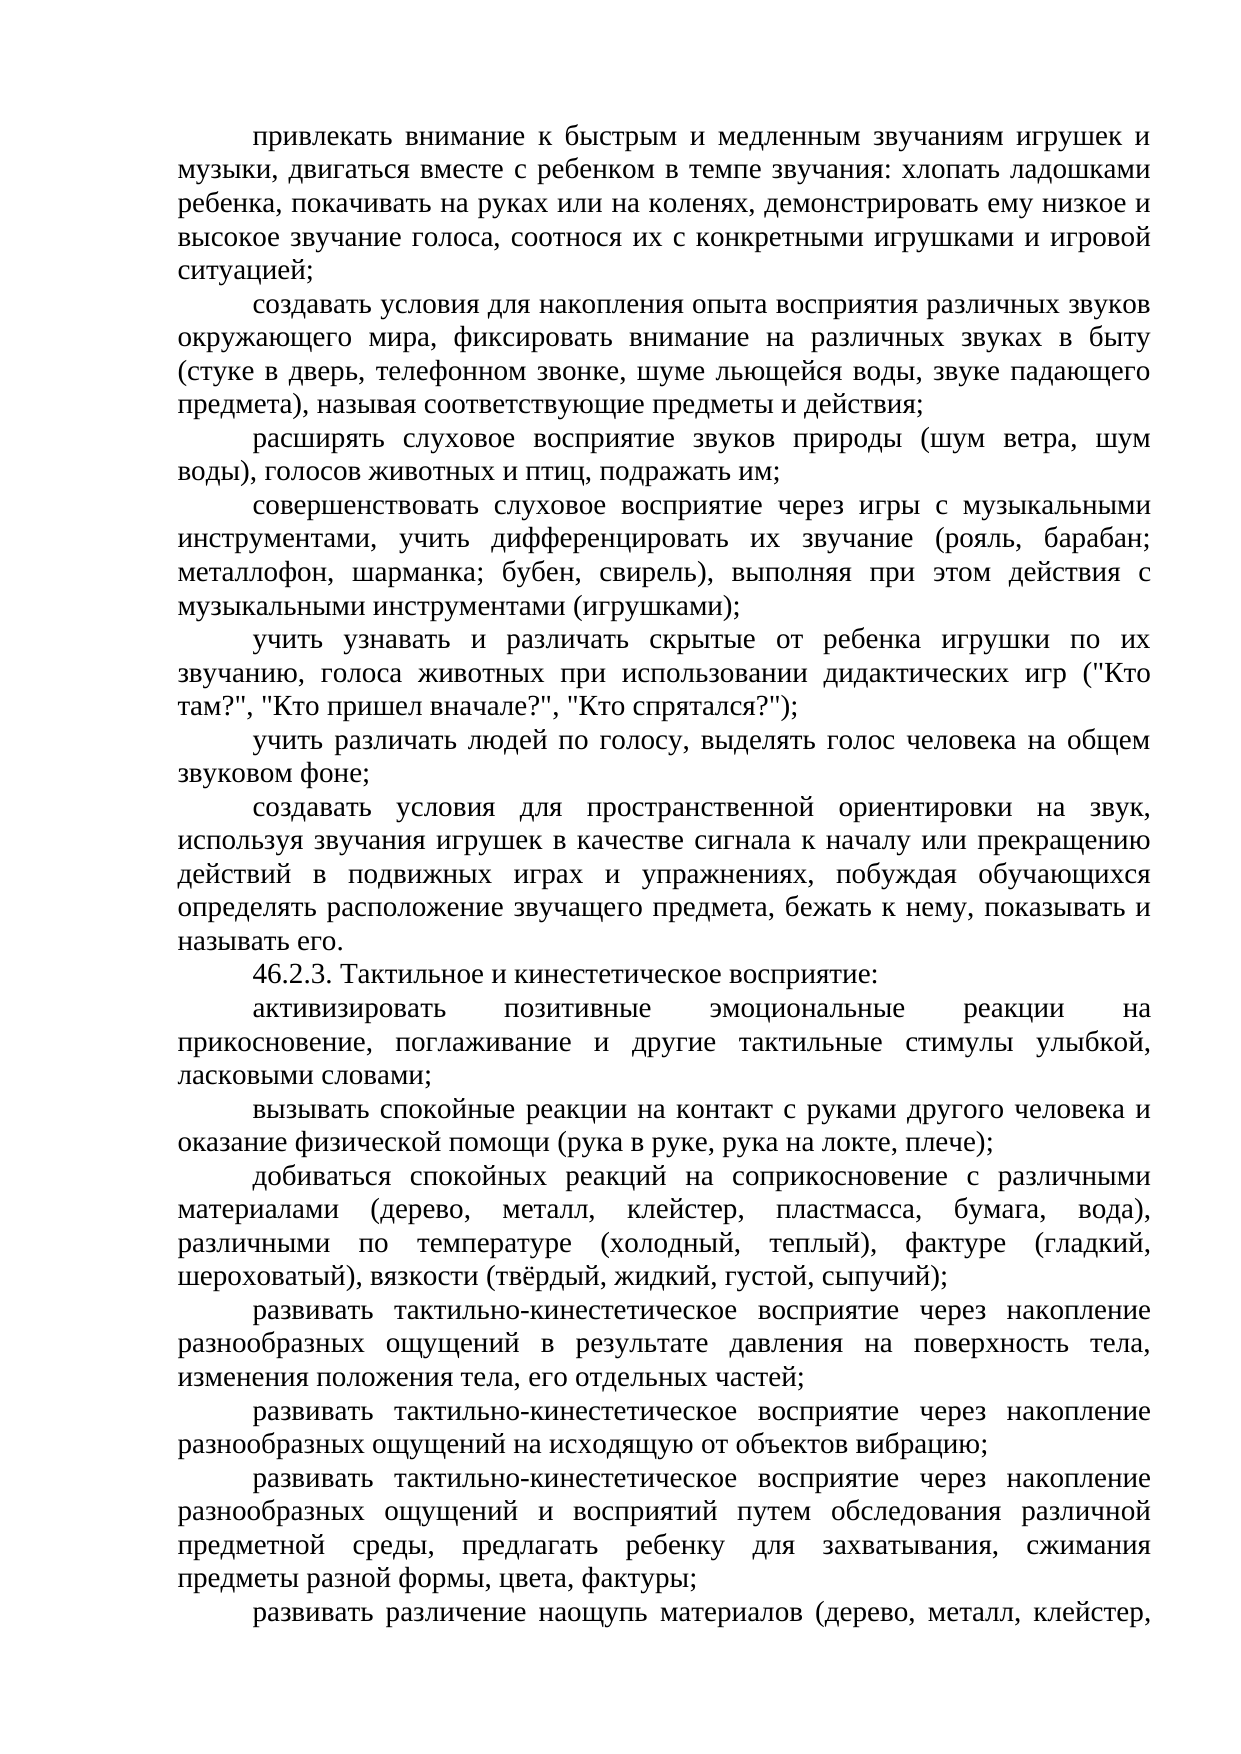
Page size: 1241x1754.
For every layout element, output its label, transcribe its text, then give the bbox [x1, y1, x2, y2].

text вызывать спокойные реакции на контакт с руками другого человека и оказание физической помощи (рука в руке, рука на локте, плече); [177, 1091, 1152, 1158]
text учить различать людей по голосу, выделять голос человека на общем звуковом фоне; [177, 722, 1152, 789]
text развивать тактильно-кинестетическое восприятие через накопление разнообразных ощущений на исходящую от объектов вибрацию; [177, 1393, 1152, 1460]
text создавать условия для накопления опыта восприятия различных звуков окружающего мира, фиксировать внимание на различных звуках в быту (стуке в дверь, телефонном звонке, шуме льющейся воды, звуке падающего предмета), называя соответствующие предметы и действия; [177, 286, 1152, 420]
text добиваться спокойных реакций на соприкосновение с различными материалами (дерево, металл, клейстер, пластмасса, бумага, вода), различными по температуре (холодный, теплый), фактуре (гладкий, шероховатый), вязкости (твёрдый, жидкий, густой, сыпучий); [177, 1158, 1152, 1292]
text расширять слуховое восприятие звуков природы (шум ветра, шум воды), голосов животных и птиц, подражать им; [177, 420, 1152, 487]
text совершенствовать слуховое восприятие через игры с музыкальными инструментами, учить дифференцировать их звучание (рояль, барабан; металлофон, шарманка; бубен, свирель), выполняя при этом действия с музыкальными инструментами (игрушками); [177, 487, 1152, 621]
text активизировать позитивные эмоциональные реакции на прикосновение, поглаживание и другие тактильные стимулы улыбкой, ласковыми словами; [177, 990, 1152, 1091]
text учить узнавать и различать скрытые от ребенка игрушки по их звучанию, голоса животных при использовании дидактических игр ("Кто там?", "Кто пришел вначале?", "Кто спрятался?"); [177, 621, 1152, 722]
text развивать тактильно-кинестетическое восприятие через накопление разнообразных ощущений в результате давления на поверхность тела, изменения положения тела, его отдельных частей; [177, 1292, 1152, 1393]
text развивать тактильно-кинестетическое восприятие через накопление разнообразных ощущений и восприятий путем обследования различной предметной среды, предлагать ребенку для захватывания, сжимания предметы разной формы, цвета, фактуры; [177, 1460, 1152, 1594]
text создавать условия для пространственной ориентировки на звук, используя звучания игрушек в качестве сигнала к началу или прекращению действий в подвижных играх и упражнениях, побуждая обучающихся определять расположение звучащего предмета, бежать к нему, показывать и называть его. [177, 789, 1152, 957]
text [177, 1594, 1152, 1627]
text 46.2.3. Тактильное и кинестетическое восприятие: [177, 957, 1152, 990]
text привлекать внимание к быстрым и медленным звучаниям игрушек и музыки, двигаться вместе с ребенком в темпе звучания: хлопать ладошками ребенка, покачивать на руках или на коленях, демонстрировать ему низкое и высокое звучание голоса, соотнося их с конкретными игрушками и игровой ситуацией; [177, 118, 1152, 286]
